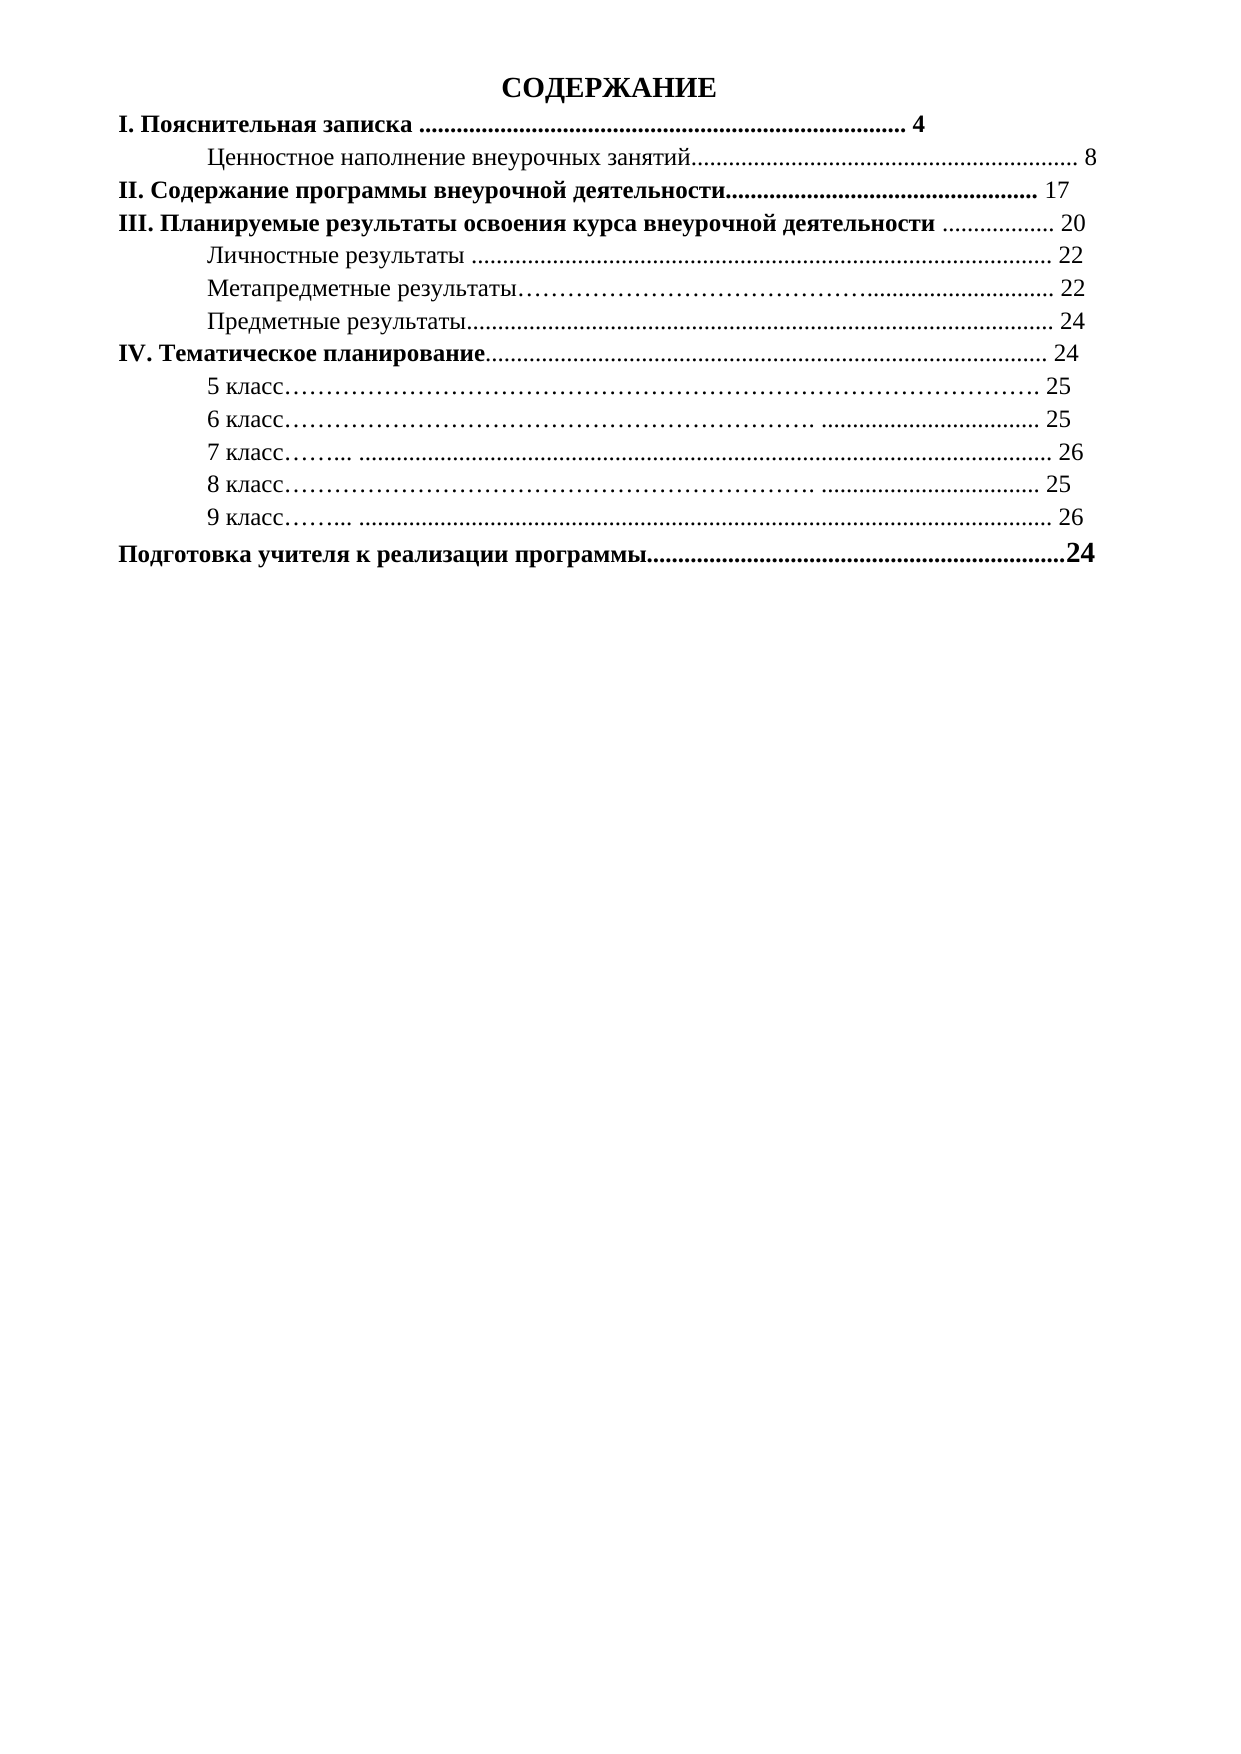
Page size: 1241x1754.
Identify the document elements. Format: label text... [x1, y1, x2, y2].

text I. Пояснительная записка .............................................................................. 4 [118, 109, 1107, 138]
text 8 класс………………………………………………………. ................................... 25 [118, 469, 1102, 498]
text IV. Тематическое планирование.......................................................................................... 24 [118, 338, 1102, 367]
text 7 класс……... ............................................................................................................... 26 [118, 437, 1102, 465]
text 9 класс……... ............................................................................................................... 26 [118, 502, 1102, 531]
text Ценностное наполнение внеурочных занятий.............................................................. 8 [118, 142, 1107, 171]
text СОДЕРЖАНИЕ [121, 70, 1097, 103]
text II. Содержание программы внеурочной деятельности.................................................. 17 [118, 175, 1102, 204]
text Подготовка учителя к реализации программы...................................................................24 [118, 535, 1102, 568]
text Метапредметные результаты…………………………………….............................. 22 [118, 273, 1102, 302]
text III. Планируемые результаты освоения курса внеурочной деятельности .................. 20 [118, 208, 1102, 236]
text 6 класс………………………………………………………. ................................... 25 [118, 404, 1102, 433]
text Личностные результаты ............................................................................................. 22 [118, 240, 1102, 269]
text Предметные результаты.............................................................................................. 24 [118, 306, 1102, 334]
text 5 класс………………………………………………………………………………. 25 [118, 371, 1102, 400]
